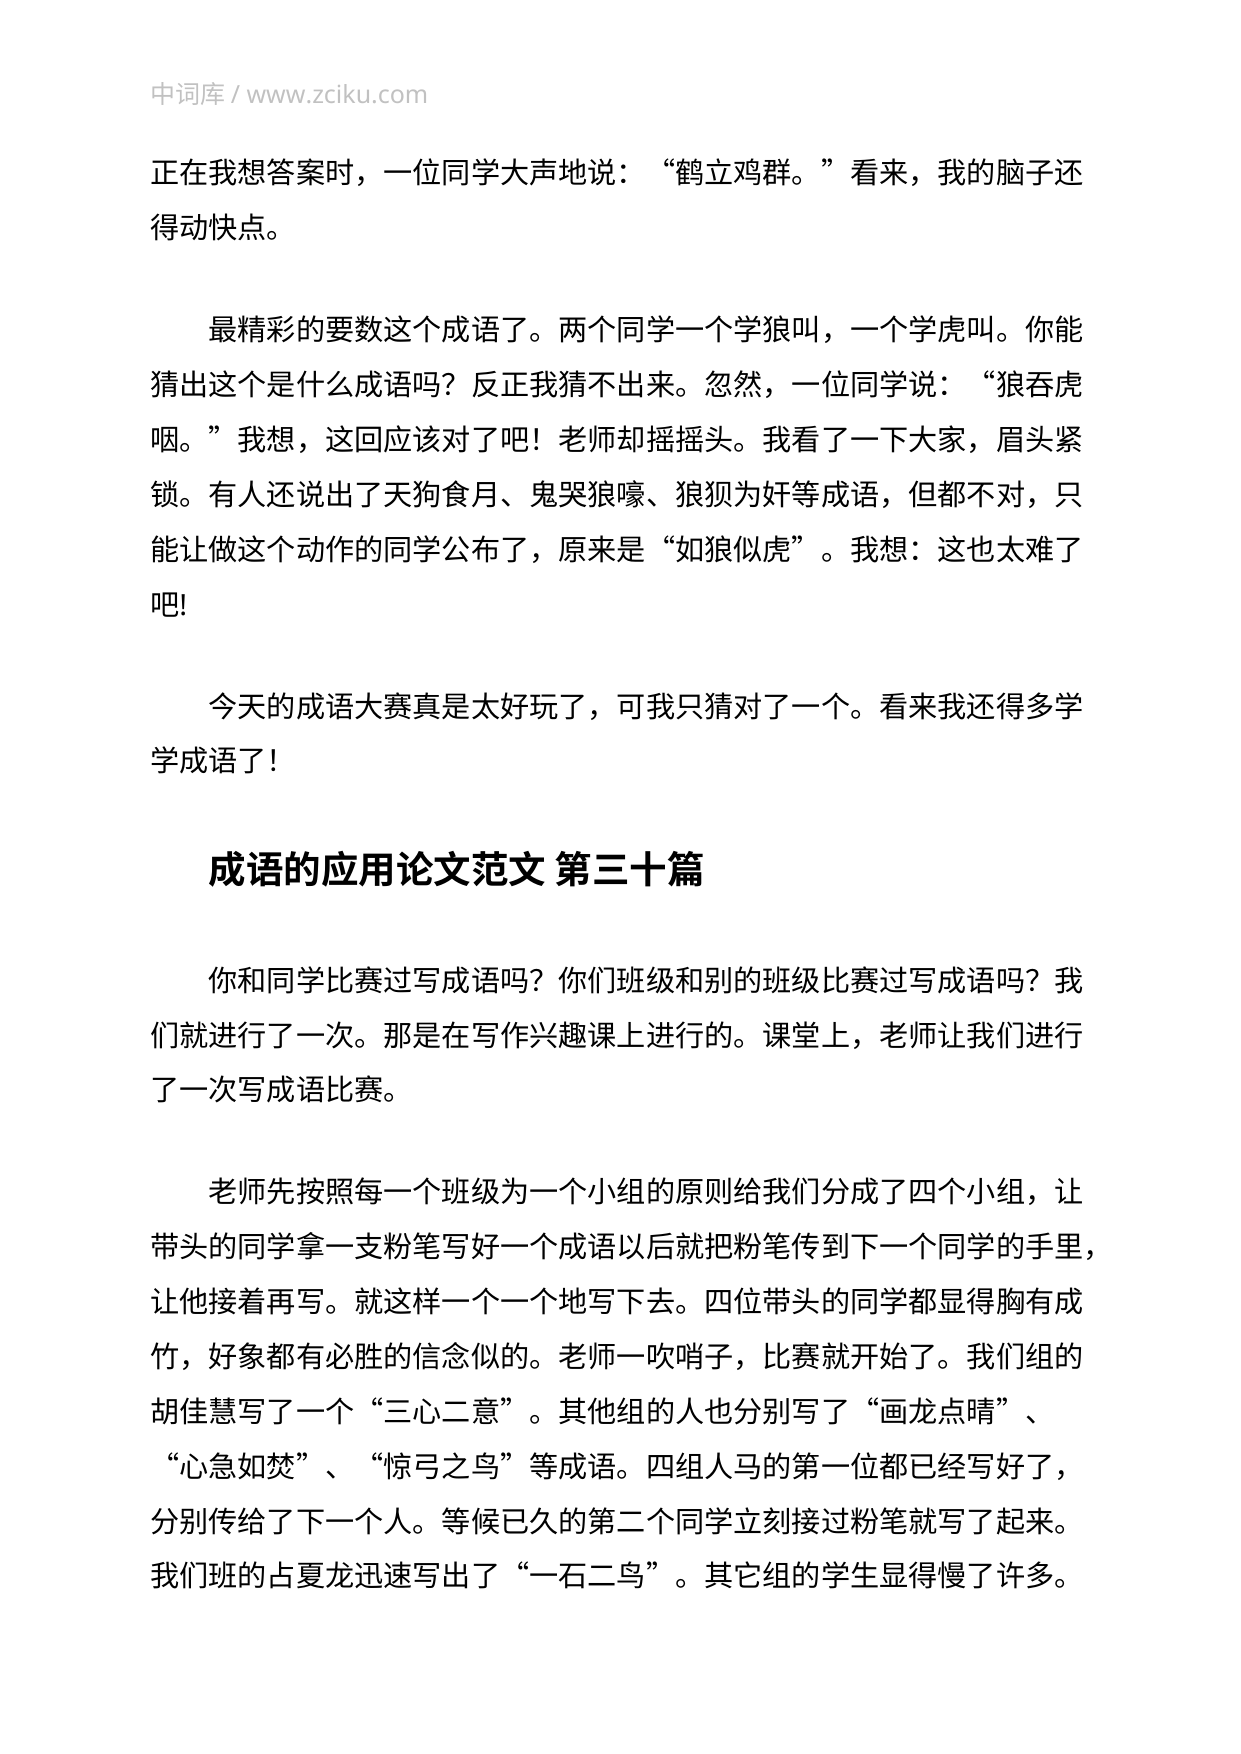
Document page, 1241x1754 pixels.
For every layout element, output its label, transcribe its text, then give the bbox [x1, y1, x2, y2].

text 最精彩的要数这个成语了。两个同学一个学狼叫，一个学虎叫。你能猜出这个是什么成语吗？反正我猜不出来。忽然，一位同学说：“狼吞虎咽。”我想，这回应该对了吧！老师却摇摇头。我看了一下大家，眉头紧锁。有人还说出了天狗食月、鬼哭狼嚎、狼狈为奸等成语，但都不对，只能让做这个动作的同学公布了，原来是“如狼似虎”。我想：这也太难了吧! [150, 307, 1090, 623]
text 今天的成语大赛真是太好玩了，可我只猜对了一个。看来我还得多学学成语了！ [150, 683, 1090, 780]
text 你和同学比赛过写成语吗？你们班级和别的班级比赛过写成语吗？我们就进行了一次。那是在写作兴趣课上进行的。课堂上，老师让我们进行了一次写成语比赛。 [150, 957, 1090, 1109]
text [150, 1169, 1090, 1595]
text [150, 150, 1090, 247]
text 成语的应用论文范文 第三十篇 [150, 840, 1090, 894]
